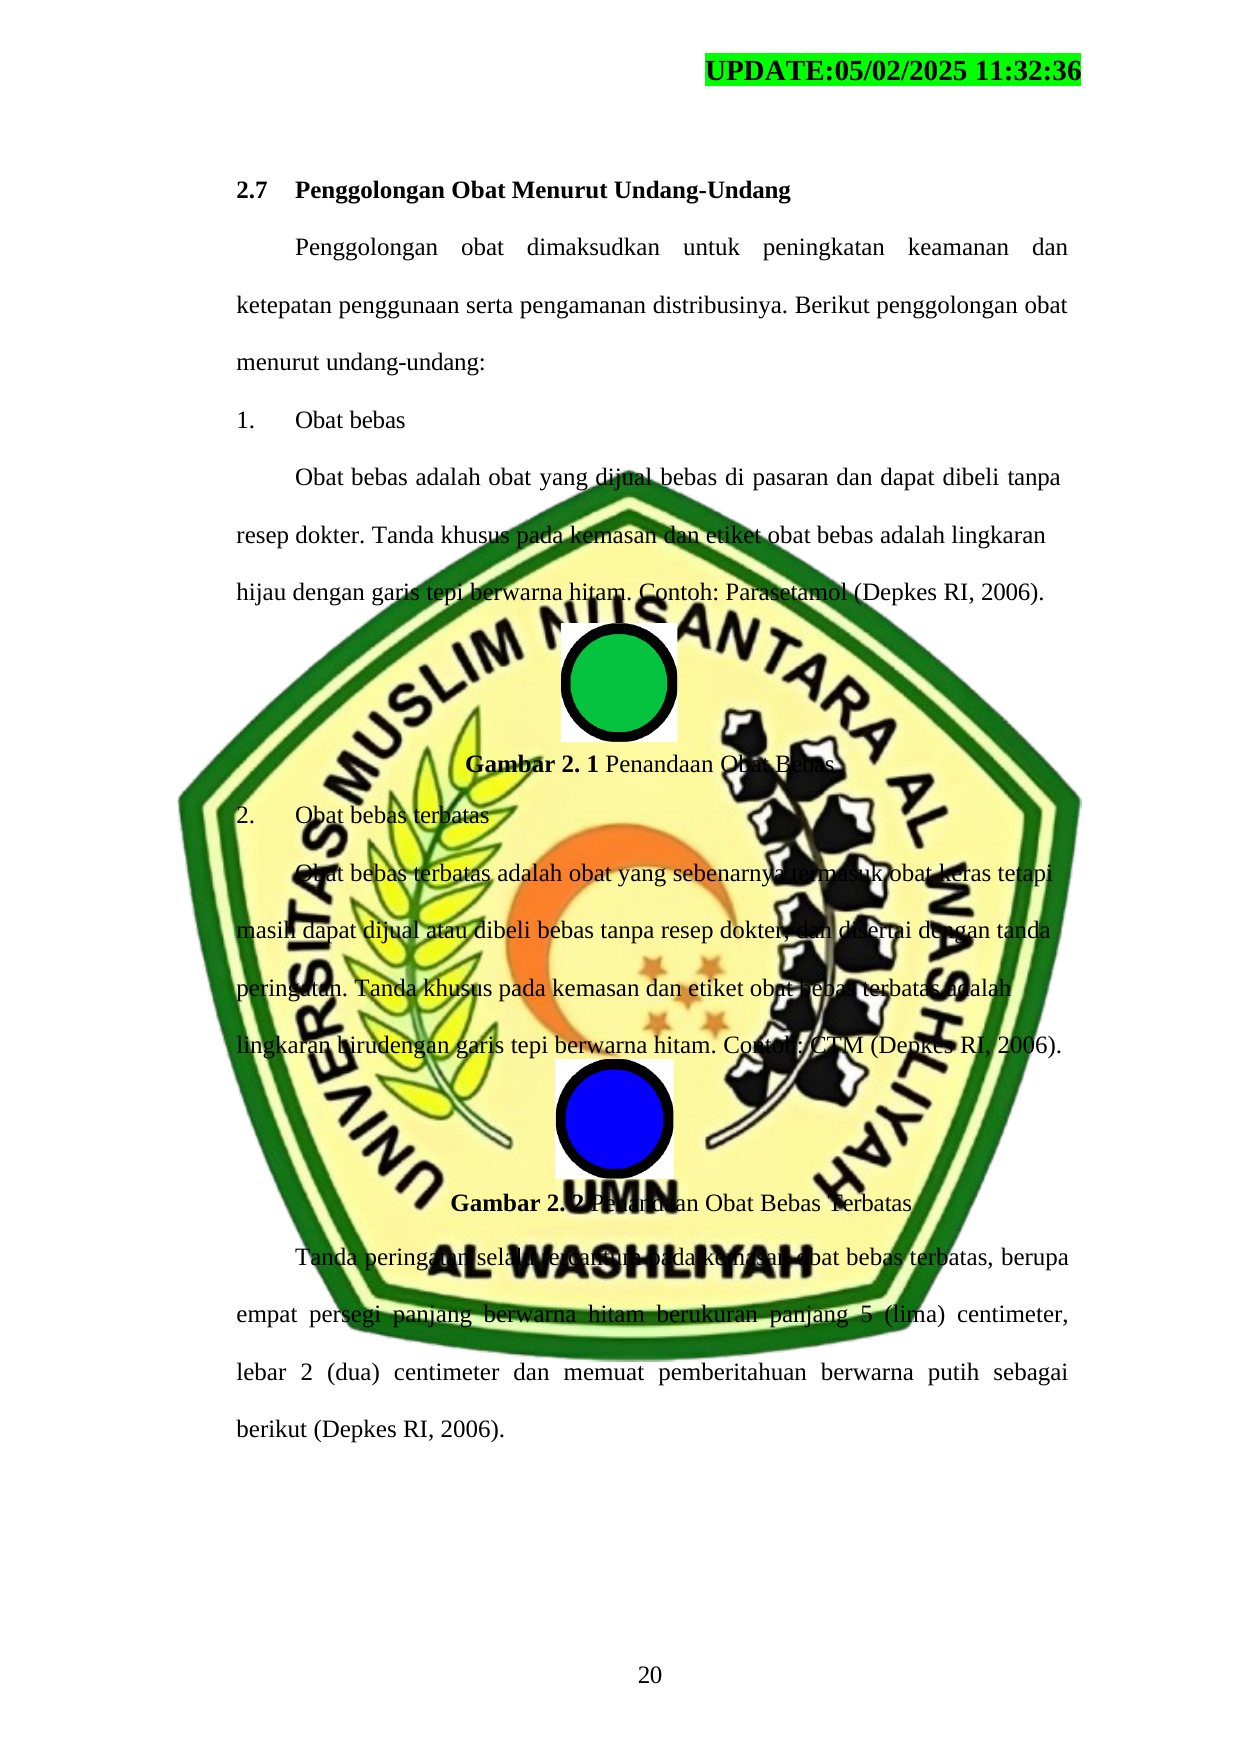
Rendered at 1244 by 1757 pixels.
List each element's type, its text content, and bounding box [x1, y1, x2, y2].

list Obat bebas terbatas [236, 800, 1081, 829]
text Tanda peringatan selalu tercantum pada kemasan obat bebas terbatas, berupa empat persegi panjang berwarna hitam berukuran panjang 5 (lima) centimeter, lebar 2 (dua) centimeter dan memuat pemberitahuan berwarna putih sebagai berikut (Depkes RI, 2006). [236, 1242, 1069, 1443]
text resep dokter. Tanda khusus pada kemasan dan etiket obat bebas adalah lingkaran hijau dengan garis tepi berwarna hitam. Contoh: Parasetamol (Depkes RI, 2006). [236, 520, 1081, 606]
subtitle Penggolongan Obat Menurut Undang-Undang [236, 175, 1081, 204]
text Gambar 2. 2 Penandaan Obat Bebas Terbatas [450, 1188, 1081, 1217]
text Obat bebas adalah obat yang dijual bebas di pasaran dan dapat dibeli tanpa [295, 462, 1081, 491]
list Obat bebas [236, 405, 1081, 433]
text Penggolongan obat dimaksudkan untuk peningkatan keamanan dan ketepatan penggunaan serta pengamanan distribusinya. Berikut penggolongan obat menurut undang-undang: [236, 232, 1068, 376]
picture [177, 469, 1082, 1362]
text Obat bebas terbatas adalah obat yang sebenarnya termasuk obat keras tetapi masih dapat dijual atau dibeli bebas tanpa resep dokter, dan disertai dengan tanda peringatan. Tanda khusus pada kemasan dan etiket obat bebas terbatas adalah lingkaran birudengan garis tepi berwarna hitam. Contoh: CTM (Depkes RI, 2006). [236, 858, 1081, 1059]
text Gambar 2. 1 Penandaan Obat Bebas [353, 749, 946, 777]
